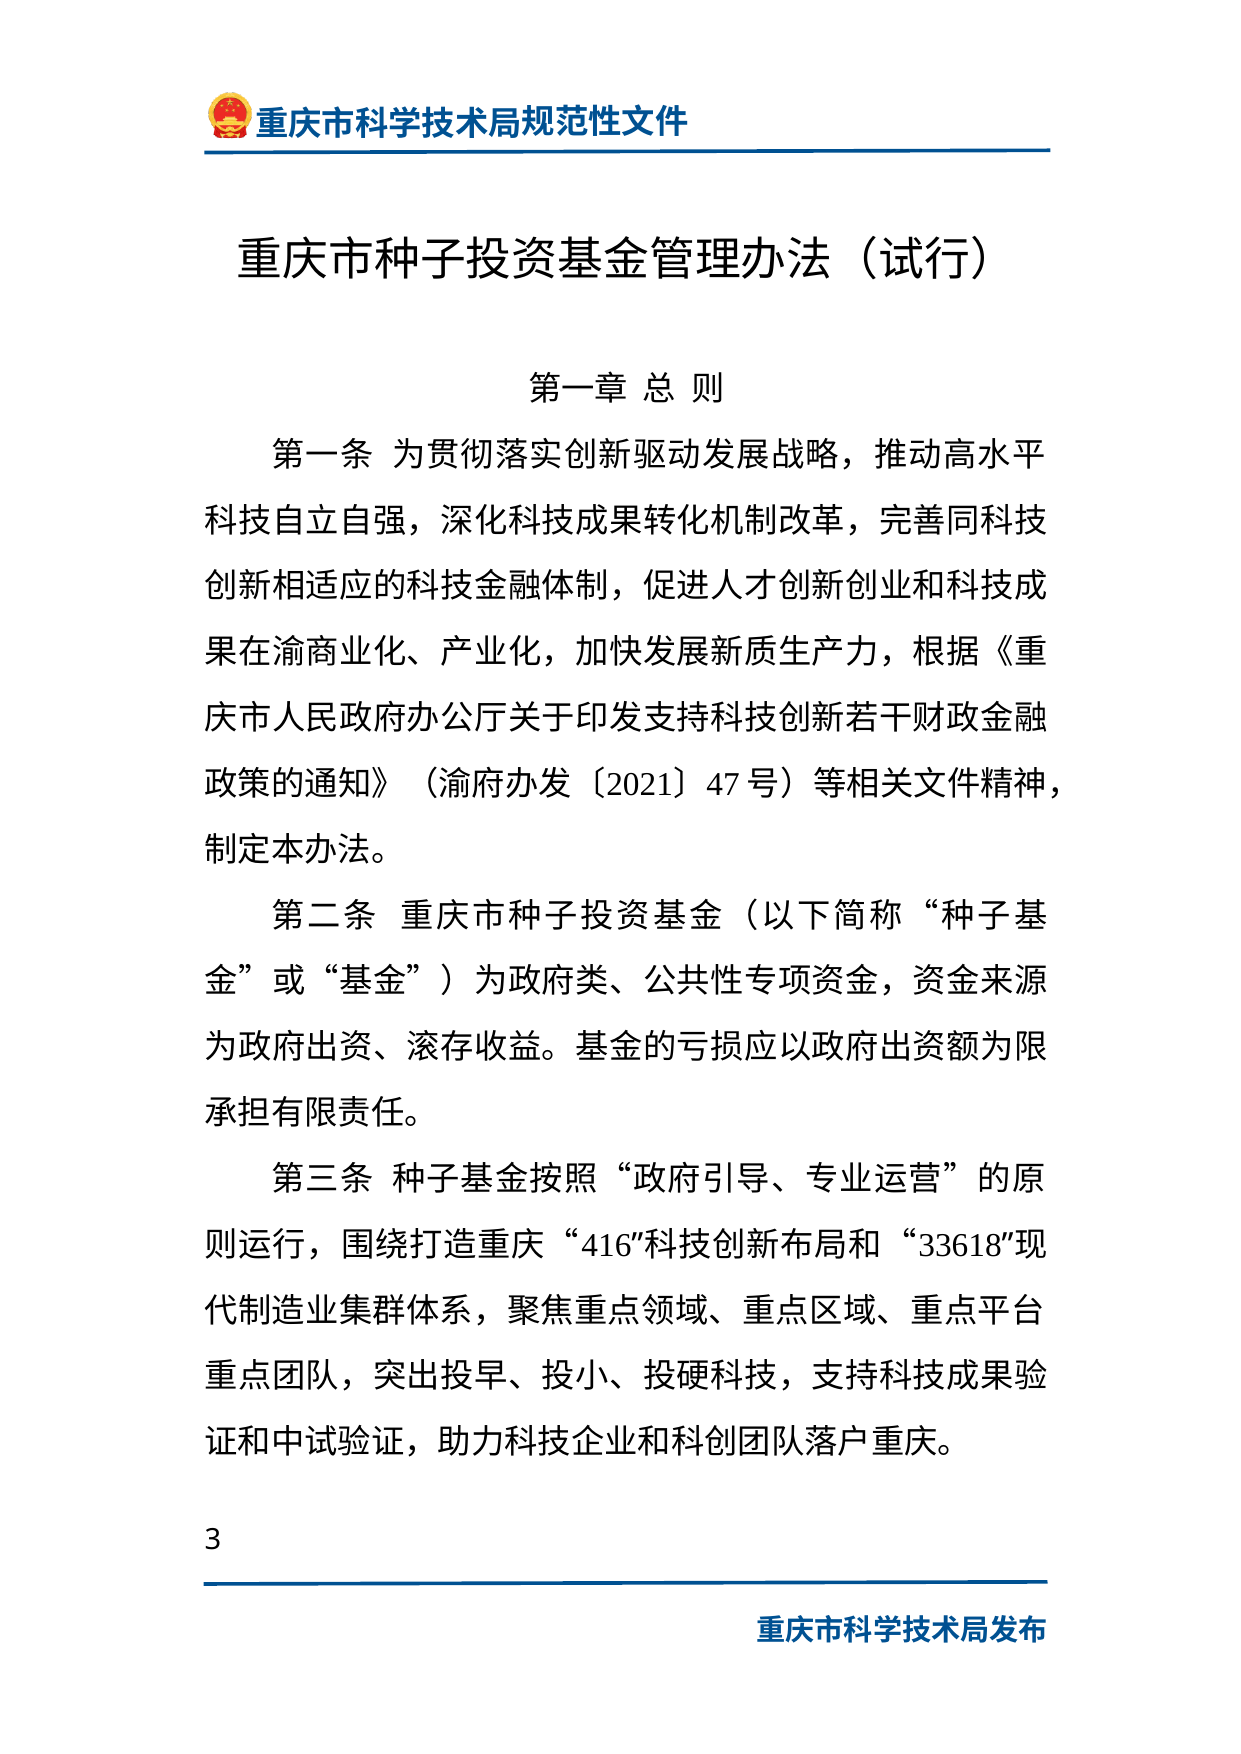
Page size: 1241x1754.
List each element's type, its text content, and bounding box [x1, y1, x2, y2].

text 第二条 重庆市种子投资基金（以下简称“种子基金”或“基金”）为政府类、公共性专项资金，资金来源为政府出资、滚存收益。基金的亏损应以政府出资额为限承担有限责任。 [204, 879, 1048, 1143]
picture [204, 90, 255, 142]
text 第三条 种子基金按照“政府引导、专业运营”的原则运行，围绕打造重庆“416”科技创新布局和“33618”现代制造业集群体系，聚焦重点领域、重点区域、重点平台、重点团队，突出投早、投小、投硬科技，支持科技成果验证和中试验证，助力科技企业和科创团队落户重庆。 [204, 1143, 1048, 1472]
text 重庆市种子投资基金管理办法（试行） [204, 227, 1048, 287]
text 第一条 为贯彻落实创新驱动发展战略，推动高水平科技自立自强，深化科技成果转化机制改革，完善同科技创新相适应的科技金融体制，促进人才创新创业和科技成果在渝商业化、产业化，加快发展新质生产力，根据《重庆市人民政府办公厅关于印发支持科技创新若干财政金融政策的通知》（渝府办发〔2021〕47号）等相关文件精神，制定本办法。 [204, 419, 1048, 879]
text 第一章 总 则 [204, 353, 1048, 419]
